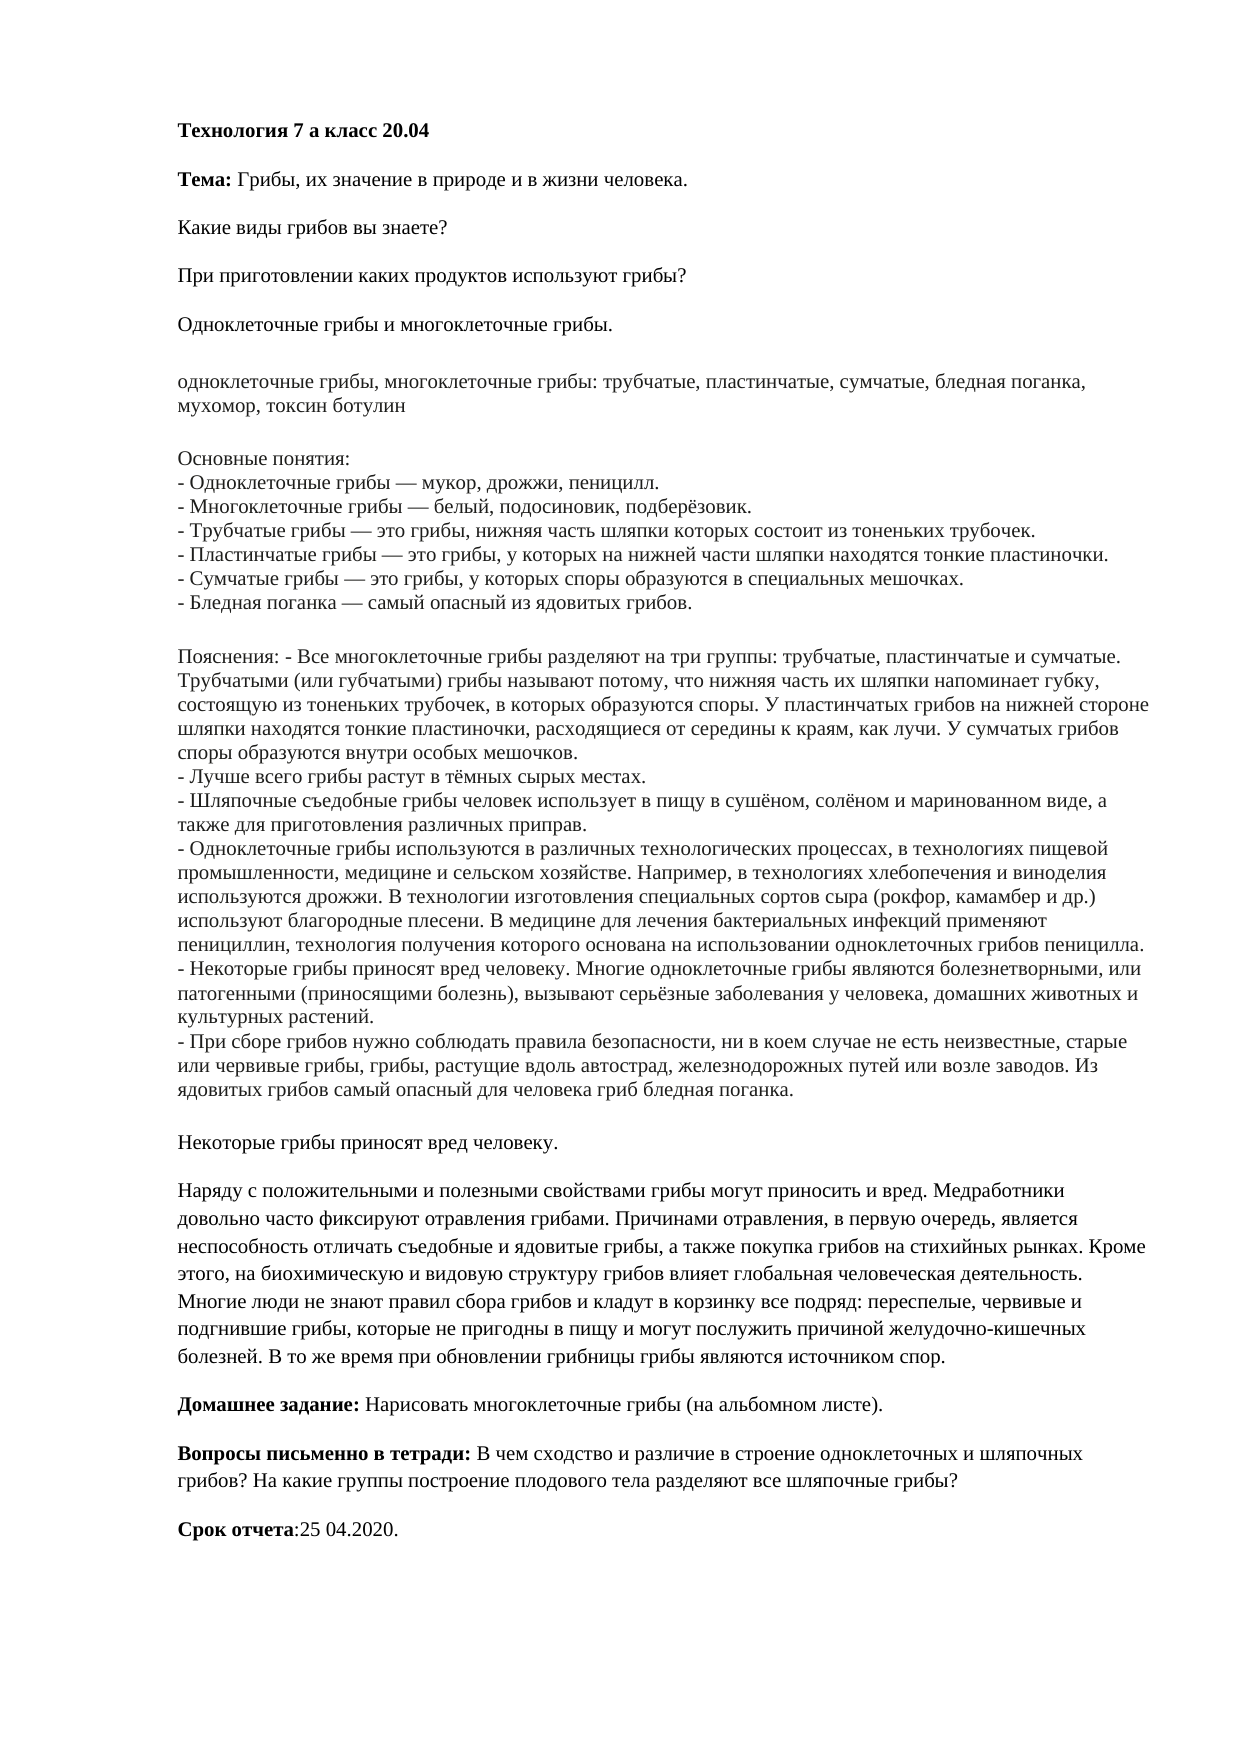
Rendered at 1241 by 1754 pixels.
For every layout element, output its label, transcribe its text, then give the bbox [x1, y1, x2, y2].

text Пояснения: - Все многоклеточные грибы разделяют на три группы: трубчатые, пластинчатые и сумчатые. Трубчатыми (или губчатыми) грибы называют потому, что нижняя часть их шляпки напоминает губку, состоящую из тоненьких трубочек, в которых образуются споры. У пластинчатых грибов на нижней стороне шляпки находятся тонкие пластиночки, расходящиеся от середины к краям, как лучи. У сумчатых грибов споры образуются внутри особых мешочков. - Лучше всего грибы растут в тёмных сырых местах. - Шляпочные съедобные грибы человек использует в пищу в сушёном, солёном и маринованном виде, а также для приготовления различных приправ. - Одноклеточные грибы используются в различных технологических процессах, в технологиях пищевой промышленности, медицине и сельском хозяйстве. Например, в технологиях хлебопечения и виноделия используются дрожжи. В технологии изготовления специальных сортов сыра (рокфор, камамбер и др.) используют благородные плесени. В медицине для лечения бактериальных инфекций применяют пенициллин, технология получения которого основана на использовании одноклеточных грибов пеницилла. - Некоторые грибы приносят вред человеку. Многие одноклеточные грибы являются болезнетворными, или патогенными (приносящими болезнь), вызывают серьёзные заболевания у человека, домашних животных и культурных растений. - При сборе грибов нужно соблюдать правила безопасности, ни в коем случае не есть неизвестные, старые или червивые грибы, грибы, растущие вдоль автострад, железнодорожных путей или возле заводов. Из ядовитых грибов самый опасный для человека гриб бледная поганка. [177, 643, 1152, 1101]
text Какие виды грибов вы знаете? [177, 215, 1152, 239]
text Основные понятия: - Одноклеточные грибы — мукор, дрожжи, пеницилл. - Многоклеточные грибы — белый, подосиновик, подберёзовик. - Трубчатые грибы — это грибы, нижняя часть шляпки которых состоит из тоненьких трубочек. - Пластинчатые грибы — это грибы, у которых на нижней части шляпки находятся тонкие пластиночки. - Сумчатые грибы — это грибы, у которых споры образуются в специальных мешочках. - Бледная поганка — самый опасный из ядовитых грибов. [177, 446, 1152, 614]
text одноклеточные грибы, многоклеточные грибы: трубчатые, пластинчатые, сумчатые, бледная поганка, мухомор, токсин ботулин [177, 369, 1152, 417]
text При приготовлении каких продуктов используют грибы? [177, 263, 1152, 287]
text Срок отчета:25 04.2020. [177, 1517, 1152, 1541]
text Одноклеточные грибы и многоклеточные грибы. [177, 312, 1152, 336]
text Тема: Грибы, их значение в природе и в жизни человека. [177, 167, 1152, 191]
text Наряду с положительными и полезными свойствами грибы могут приносить и вред. Медработники довольно часто фиксируют отравления грибами. Причинами отравления, в первую очередь, является неспособность отличать съедобные и ядовитые грибы, а также покупка грибов на стихийных рынках. Кроме этого, на биохимическую и видовую структуру грибов влияет глобальная человеческая деятельность. Многие люди не знают правил сбора грибов и кладут в корзинку все подряд: переспелые, червивые и подгнившие грибы, которые не пригодны в пищу и могут послужить причиной желудочно-кишечных болезней. В то же время при обновлении грибницы грибы являются источником спор. [177, 1178, 1152, 1368]
text Технология 7 а класс 20.04 [177, 118, 1152, 142]
text Некоторые грибы приносят вред человеку. [177, 1130, 1152, 1154]
text Вопросы письменно в тетради: В чем сходство и различие в строение одноклеточных и шляпочных грибов? На какие группы построение плодового тела разделяют все шляпочные грибы? [177, 1441, 1152, 1492]
text Домашнее задание: Нарисовать многоклеточные грибы (на альбомном листе). [177, 1392, 1152, 1416]
